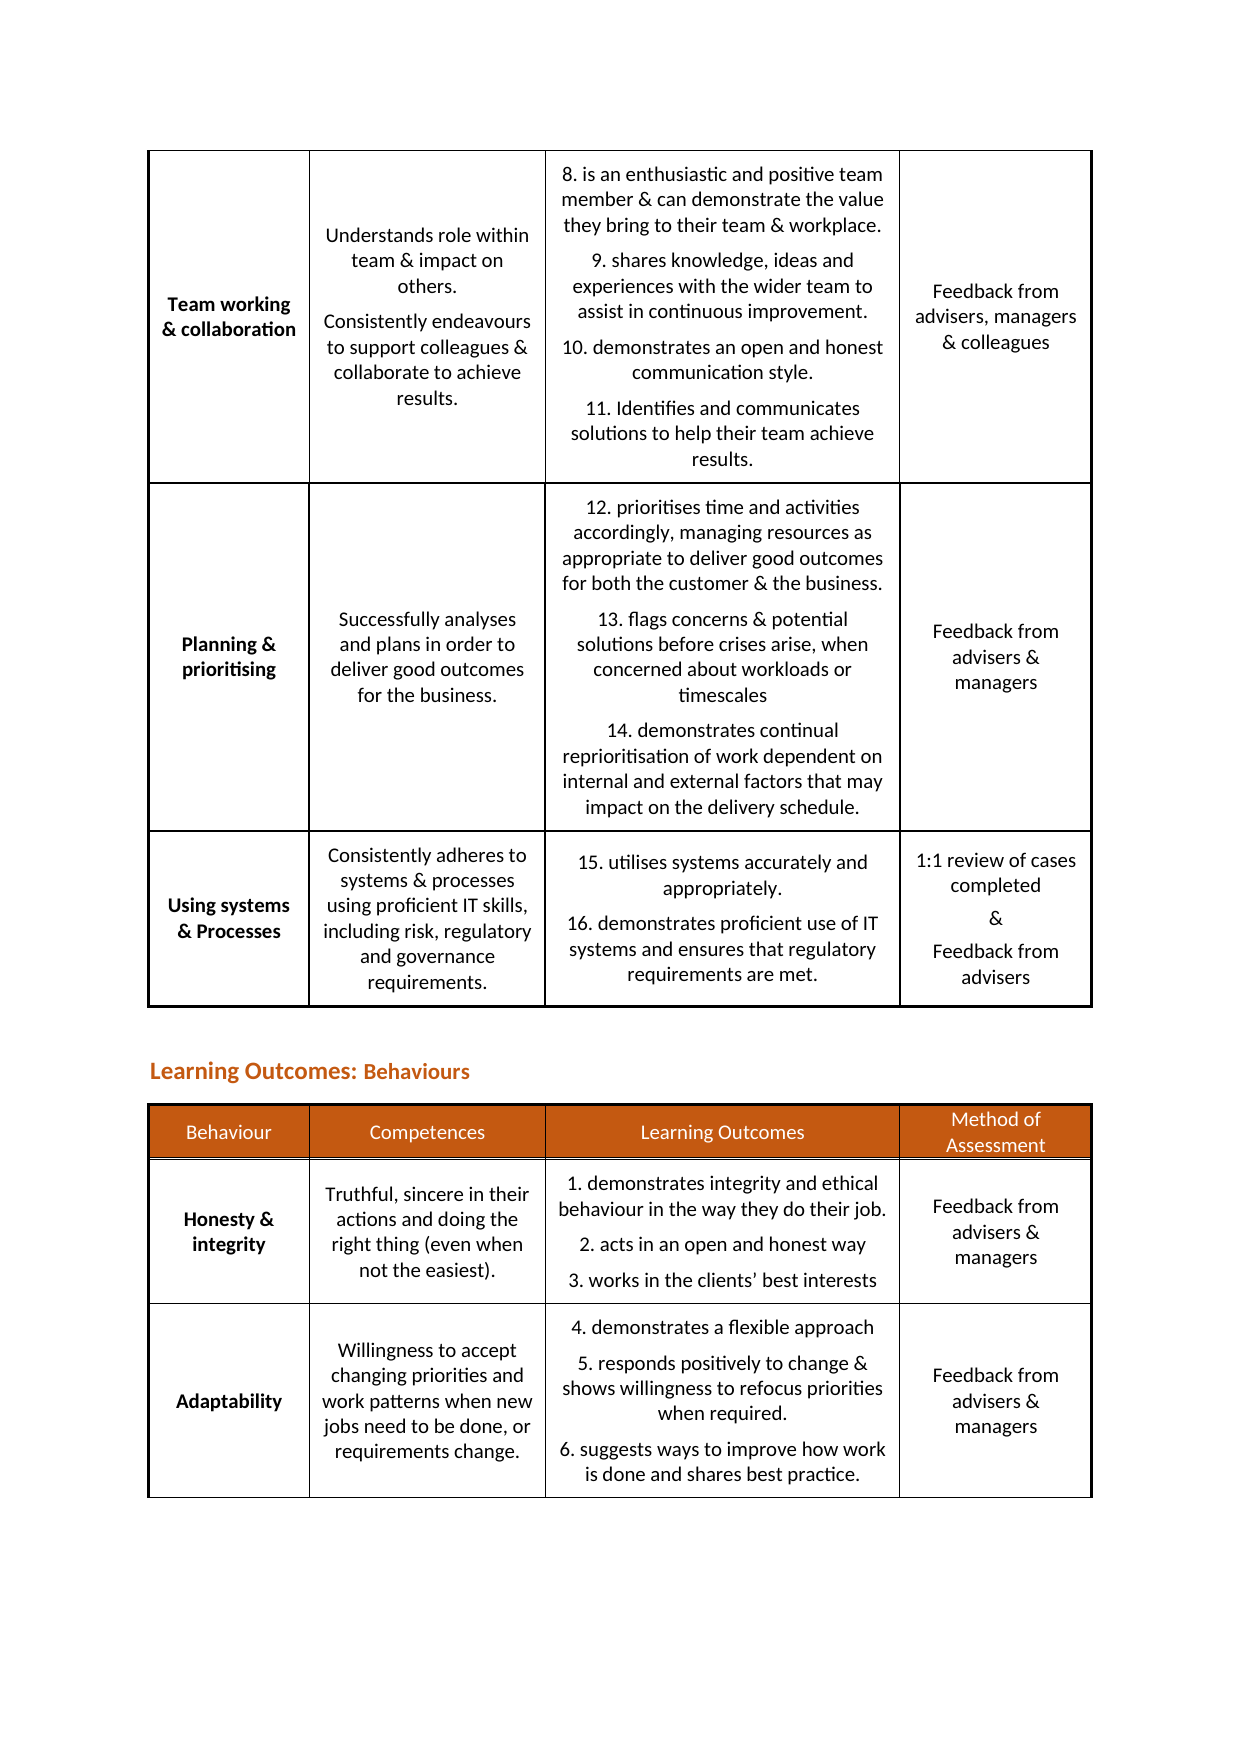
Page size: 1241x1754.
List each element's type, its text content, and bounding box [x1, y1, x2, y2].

table_cell Using systems & Processes [150, 832, 308, 1004]
table_cell Willingness to accept changing priorities and work patterns when new jobs need to be done, or requirements change. [310, 1304, 545, 1497]
table_cell Truthful, sincere in their actions and doing the right thing (even when not the easiest). [310, 1160, 545, 1303]
table_cell Feedback from advisers & managers [901, 484, 1090, 829]
table_cell 4. demonstrates a flexible approach 5. responds positively to change & shows willingness to refocus priorities when required. 6. suggests ways to improve how work is done and shares best practice. [546, 1304, 899, 1497]
table_cell Honesty & integrity [150, 1160, 309, 1303]
text Learning Outcomes: Behaviours [150, 1055, 1090, 1085]
table_cell Consistently adheres to systems & processes using proficient IT skills, including risk, regulatory and governance requirements. [310, 832, 544, 1004]
table_header Competences [310, 1106, 545, 1157]
table_cell 1:1 review of cases completed & Feedback from advisers [901, 832, 1090, 1004]
table_header Feedback from advisers, managers & colleagues [900, 151, 1090, 482]
table_cell 15. utilises systems accurately and appropriately. 16. demonstrates proficient use of IT systems and ensures that regulatory requirements are met. [546, 832, 899, 1004]
table_cell 12. prioritises time and activities accordingly, managing resources as appropriate to deliver good outcomes for both the customer & the business. 13. flags concerns & potential solutions before crises arise, when concerned about workloads or timescales 14. demonstrates continual reprioritisation of work dependent on internal and external factors that may impact on the delivery schedule. [546, 484, 899, 829]
table_header Behaviour [150, 1106, 309, 1157]
table_header Method of Assessment [900, 1106, 1090, 1157]
table_cell Adaptability [150, 1304, 309, 1497]
table_header Team working & collaboration [150, 151, 309, 482]
table_header 8. is an enthusiastic and positive team member & can demonstrate the value they bring to their team & workplace. 9. shares knowledge, ideas and experiences with the wider team to assist in continuous improvement. 10. demonstrates an open and honest communication style. 11. Identifies and communicates solutions to help their team achieve results. [546, 151, 899, 482]
table_cell Planning & prioritising [150, 484, 308, 829]
table_header Learning Outcomes [546, 1106, 899, 1157]
table_header Understands role within team & impact on others. Consistently endeavours to support colleagues & collaborate to achieve results. [310, 151, 545, 482]
table_cell Feedback from advisers & managers [900, 1160, 1090, 1303]
table_cell Successfully analyses and plans in order to deliver good outcomes for the business. [310, 484, 544, 829]
table_cell Feedback from advisers & managers [900, 1304, 1090, 1497]
table_cell 1. demonstrates integrity and ethical behaviour in the way they do their job. 2. acts in an open and honest way 3. works in the clients’ best interests [546, 1160, 899, 1303]
